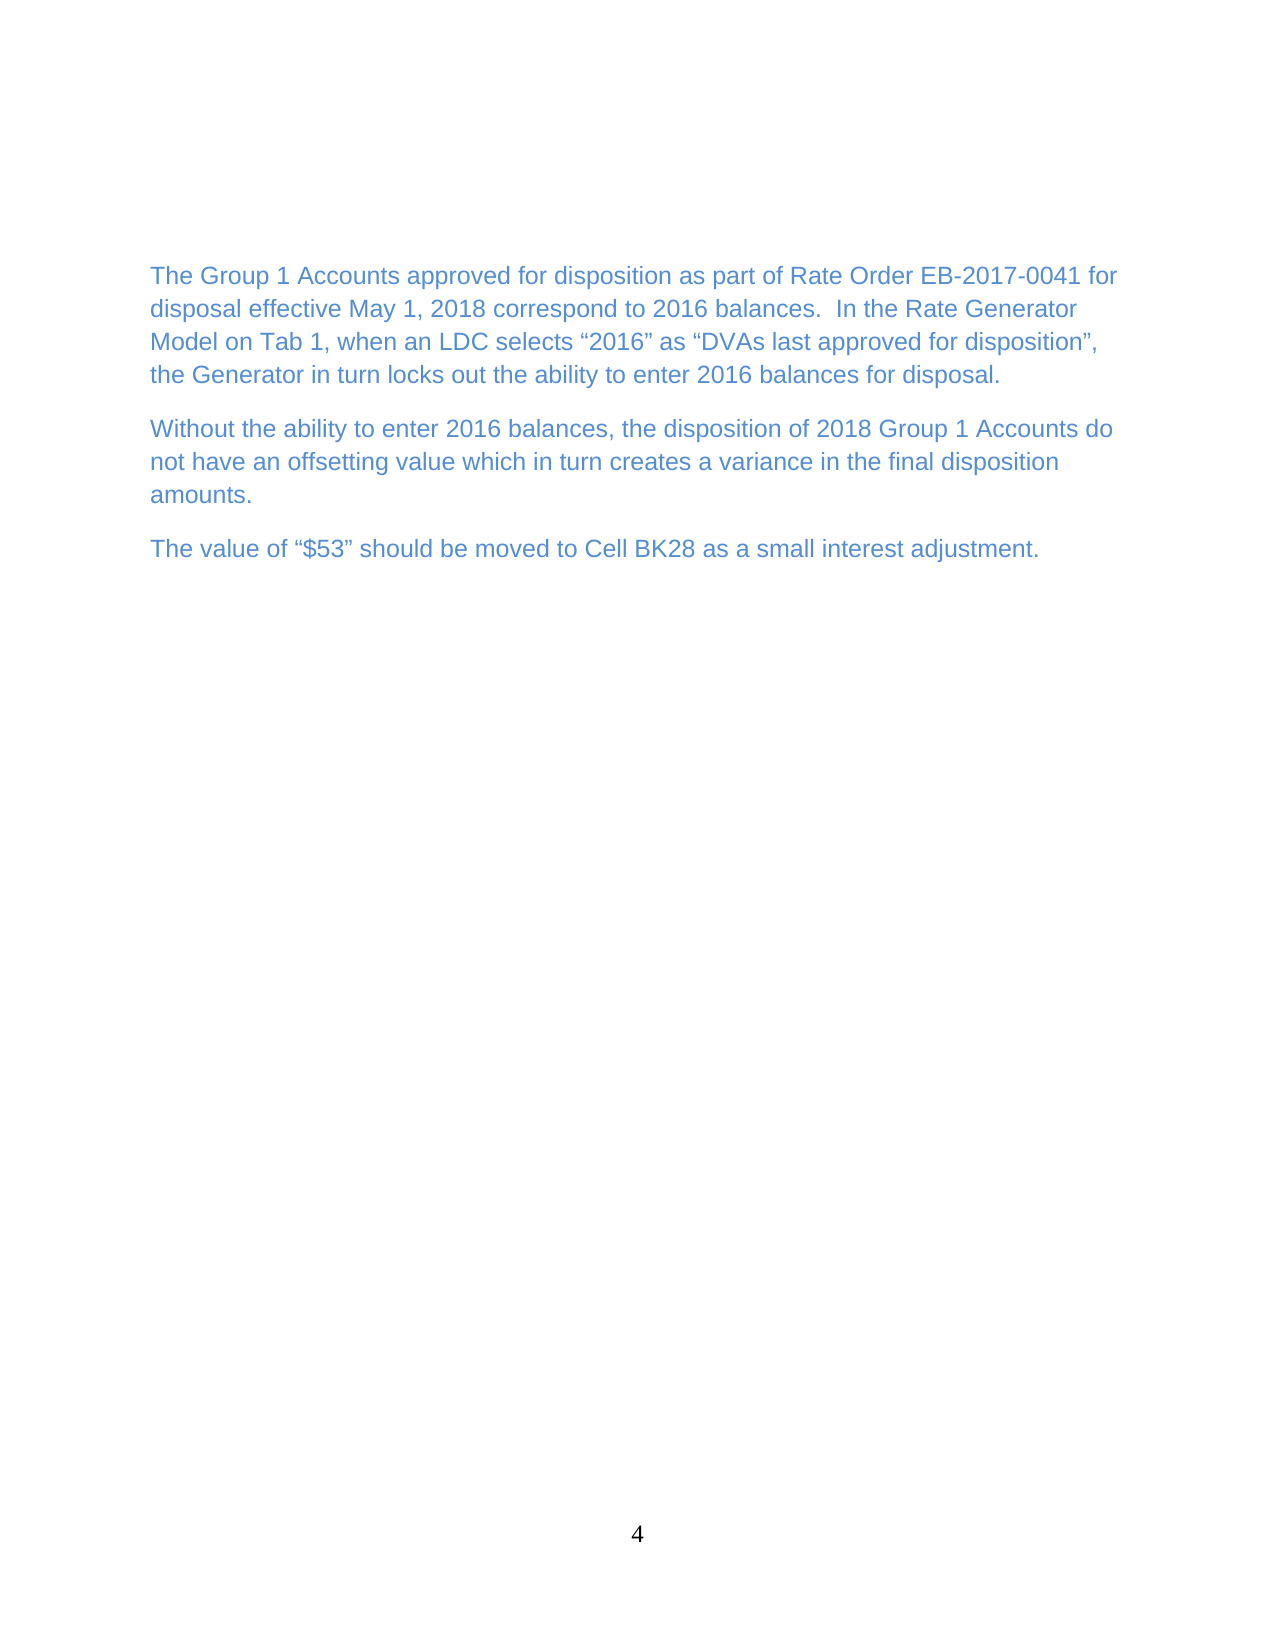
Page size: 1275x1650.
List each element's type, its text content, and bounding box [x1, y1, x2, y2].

text The value of “$53” should be moved to Cell BK28 as a small interest adjustment. [150, 534, 1125, 563]
text The Group 1 Accounts approved for disposition as part of Rate Order EB-2017-0041 for disposal effective May 1, 2018 correspond to 2016 balances. In the Rate Generator Model on Tab 1, when an LDC selects “2016” as “DVAs last approved for disposition”, the Generator in turn locks out the ability to enter 2016 balances for disposal. [150, 261, 1125, 389]
text Without the ability to enter 2016 balances, the disposition of 2018 Group 1 Accounts do not have an offsetting value which in turn creates a variance in the final disposition amounts. [150, 414, 1125, 509]
